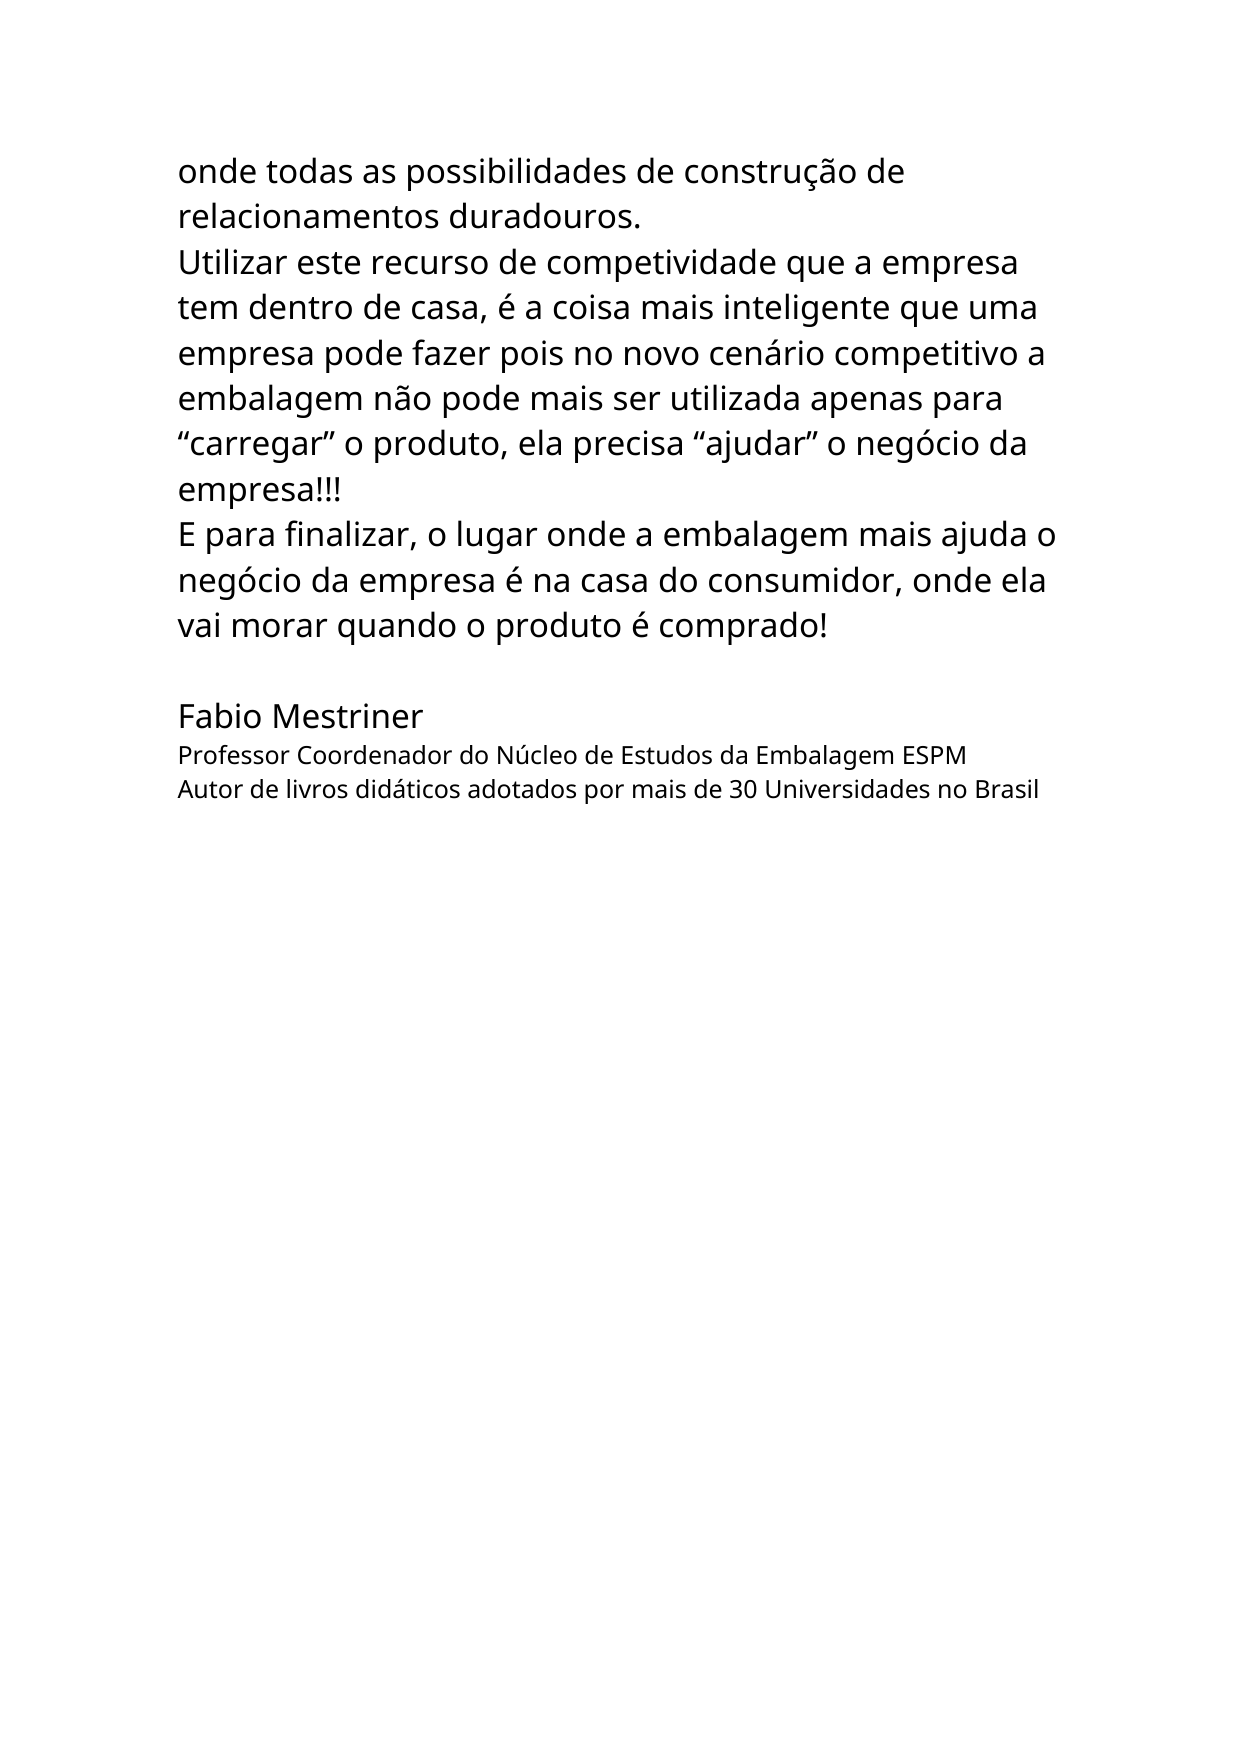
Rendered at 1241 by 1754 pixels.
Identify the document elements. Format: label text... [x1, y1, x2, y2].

text E para finalizar, o lugar onde a embalagem mais ajuda o negócio da empresa é na casa do consumidor, onde ela vai morar quando o produto é comprado! [177, 511, 1063, 647]
text Fabio Mestriner [177, 693, 1063, 738]
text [177, 148, 1063, 238]
text Utilizar este recurso de competividade que a empresa tem dentro de casa, é a coisa mais inteligente que uma empresa pode fazer pois no novo cenário competitivo a embalagem não pode mais ser utilizada apenas para “carregar” o produto, ela precisa “ajudar” o negócio da empresa!!! [177, 238, 1063, 511]
text Professor Coordenador do Núcleo de Estudos da Embalagem ESPM [177, 738, 1063, 772]
text Autor de livros didáticos adotados por mais de 30 Universidades no Brasil [177, 772, 1063, 806]
